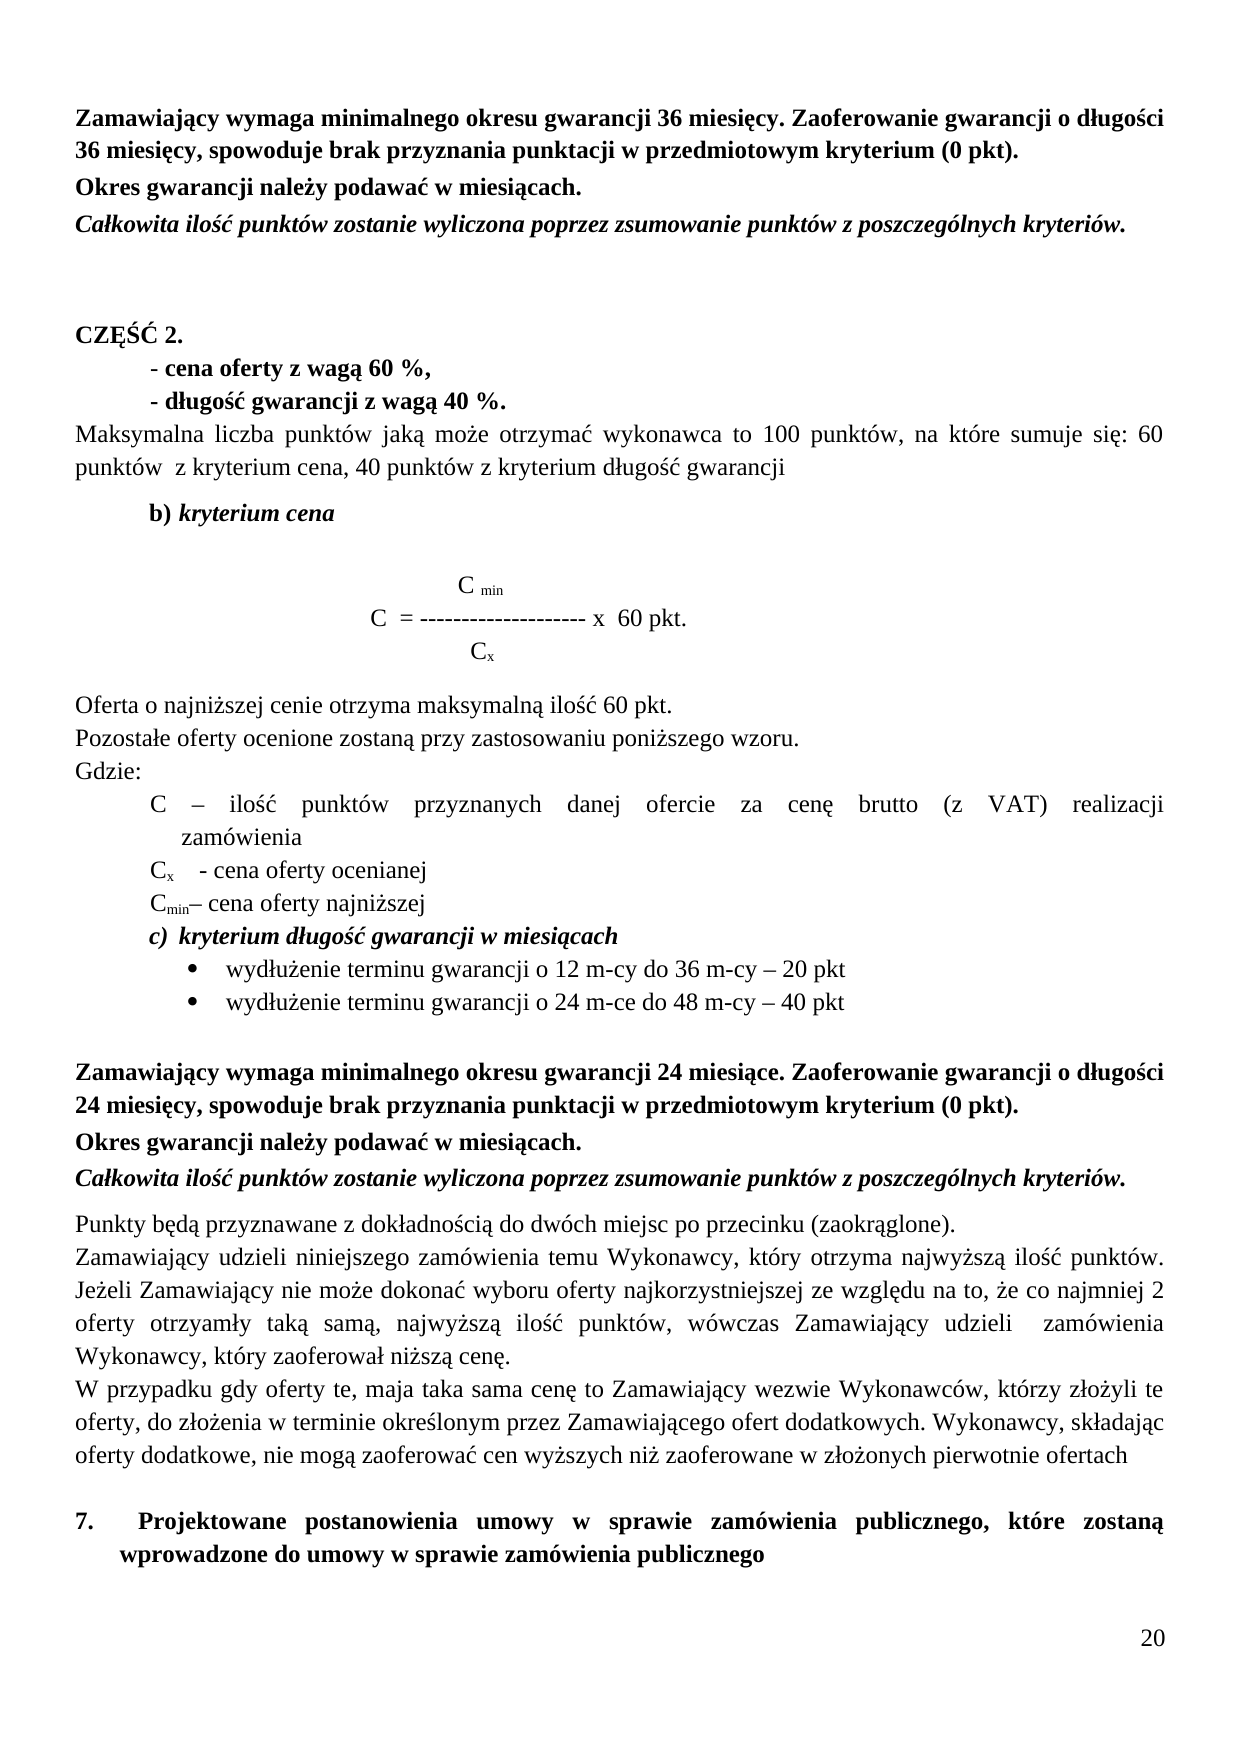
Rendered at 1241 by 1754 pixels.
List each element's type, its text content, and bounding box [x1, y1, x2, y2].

text Punkty będą przyznawane z dokładnością do dwóch miejsc po przecinku (zaokrąglone). [75, 1209, 1165, 1237]
text - cena oferty z wagą 60 %, [75, 353, 1165, 382]
text Całkowita ilość punktów zostanie wyliczona poprzez zsumowanie punktów z poszczególnych kryteriów. [75, 1163, 1165, 1192]
text Cx [370, 636, 803, 665]
text C = -------------------- x 60 pkt. [370, 603, 803, 632]
text Cmin– cena oferty najniższej [150, 888, 1165, 917]
text - długość gwarancji z wagą 40 %. [75, 386, 1165, 415]
text C min [370, 570, 803, 599]
text C – ilość punktów przyznanych danej ofercie za cenę brutto (z VAT) realizacji zamówienia [150, 789, 1165, 851]
list wydłużenie terminu gwarancji o 24 m-ce do 48 m-cy – 40 pkt [188, 987, 1165, 1016]
list kryterium cena [149, 498, 1165, 527]
list kryterium długość gwarancji w miesiącach [149, 921, 1165, 950]
text Gdzie: [75, 756, 1165, 785]
text Oferta o najniższej cenie otrzyma maksymalną ilość 60 pkt. [75, 548, 1165, 719]
text Okres gwarancji należy podawać w miesiącach. [75, 172, 1165, 201]
text Zamawiający udzieli niniejszego zamówienia temu Wykonawcy, który otrzyma najwyższą ilość punktów. Jeżeli Zamawiający nie może dokonać wyboru oferty najkorzystniejszej ze względu na to, że co najmniej 2 oferty otrzyamły taką samą, najwyższą ilość punktów, wówczas Zamawiający udzieli zamówienia Wykonawcy, który zaoferował niższą cenę. [75, 1242, 1165, 1369]
text Całkowita ilość punktów zostanie wyliczona poprzez zsumowanie punktów z poszczególnych kryteriów. [75, 209, 1165, 237]
text Zamawiający wymaga minimalnego okresu gwarancji 36 miesięcy. Zaoferowanie gwarancji o długości 36 miesięcy, spowoduje brak przyznania punktacji w przedmiotowym kryterium (0 pkt). [75, 103, 1165, 164]
list wydłużenie terminu gwarancji o 12 m-cy do 36 m-cy – 20 pkt [188, 954, 1165, 983]
list Projektowane postanowienia umowy w sprawie zamówienia publicznego, które zostaną wprowadzone do umowy w sprawie zamówienia publicznego [75, 1506, 1165, 1568]
text Cx - cena oferty ocenianej [150, 855, 1165, 884]
text Maksymalna liczba punktów jaką może otrzymać wykonawca to 100 punktów, na które sumuje się: 60 punktów z kryterium cena, 40 punktów z kryterium długość gwarancji [75, 419, 1165, 481]
text CZĘŚĆ 2. [75, 320, 1165, 349]
text Pozostałe oferty ocenione zostaną przy zastosowaniu poniższego wzoru. [75, 723, 1165, 752]
text W przypadku gdy oferty te, maja taka sama cenę to Zamawiający wezwie Wykonawców, którzy złożyli te oferty, do złożenia w terminie określonym przez Zamawiającego ofert dodatkowych. Wykonawcy, składając oferty dodatkowe, nie mogą zaoferować cen wyższych niż zaoferowane w złożonych pierwotnie ofertach [75, 1374, 1165, 1469]
text Okres gwarancji należy podawać w miesiącach. [75, 1127, 1165, 1155]
text Zamawiający wymaga minimalnego okresu gwarancji 24 miesiące. Zaoferowanie gwarancji o długości 24 miesięcy, spowoduje brak przyznania punktacji w przedmiotowym kryterium (0 pkt). [75, 1057, 1165, 1119]
